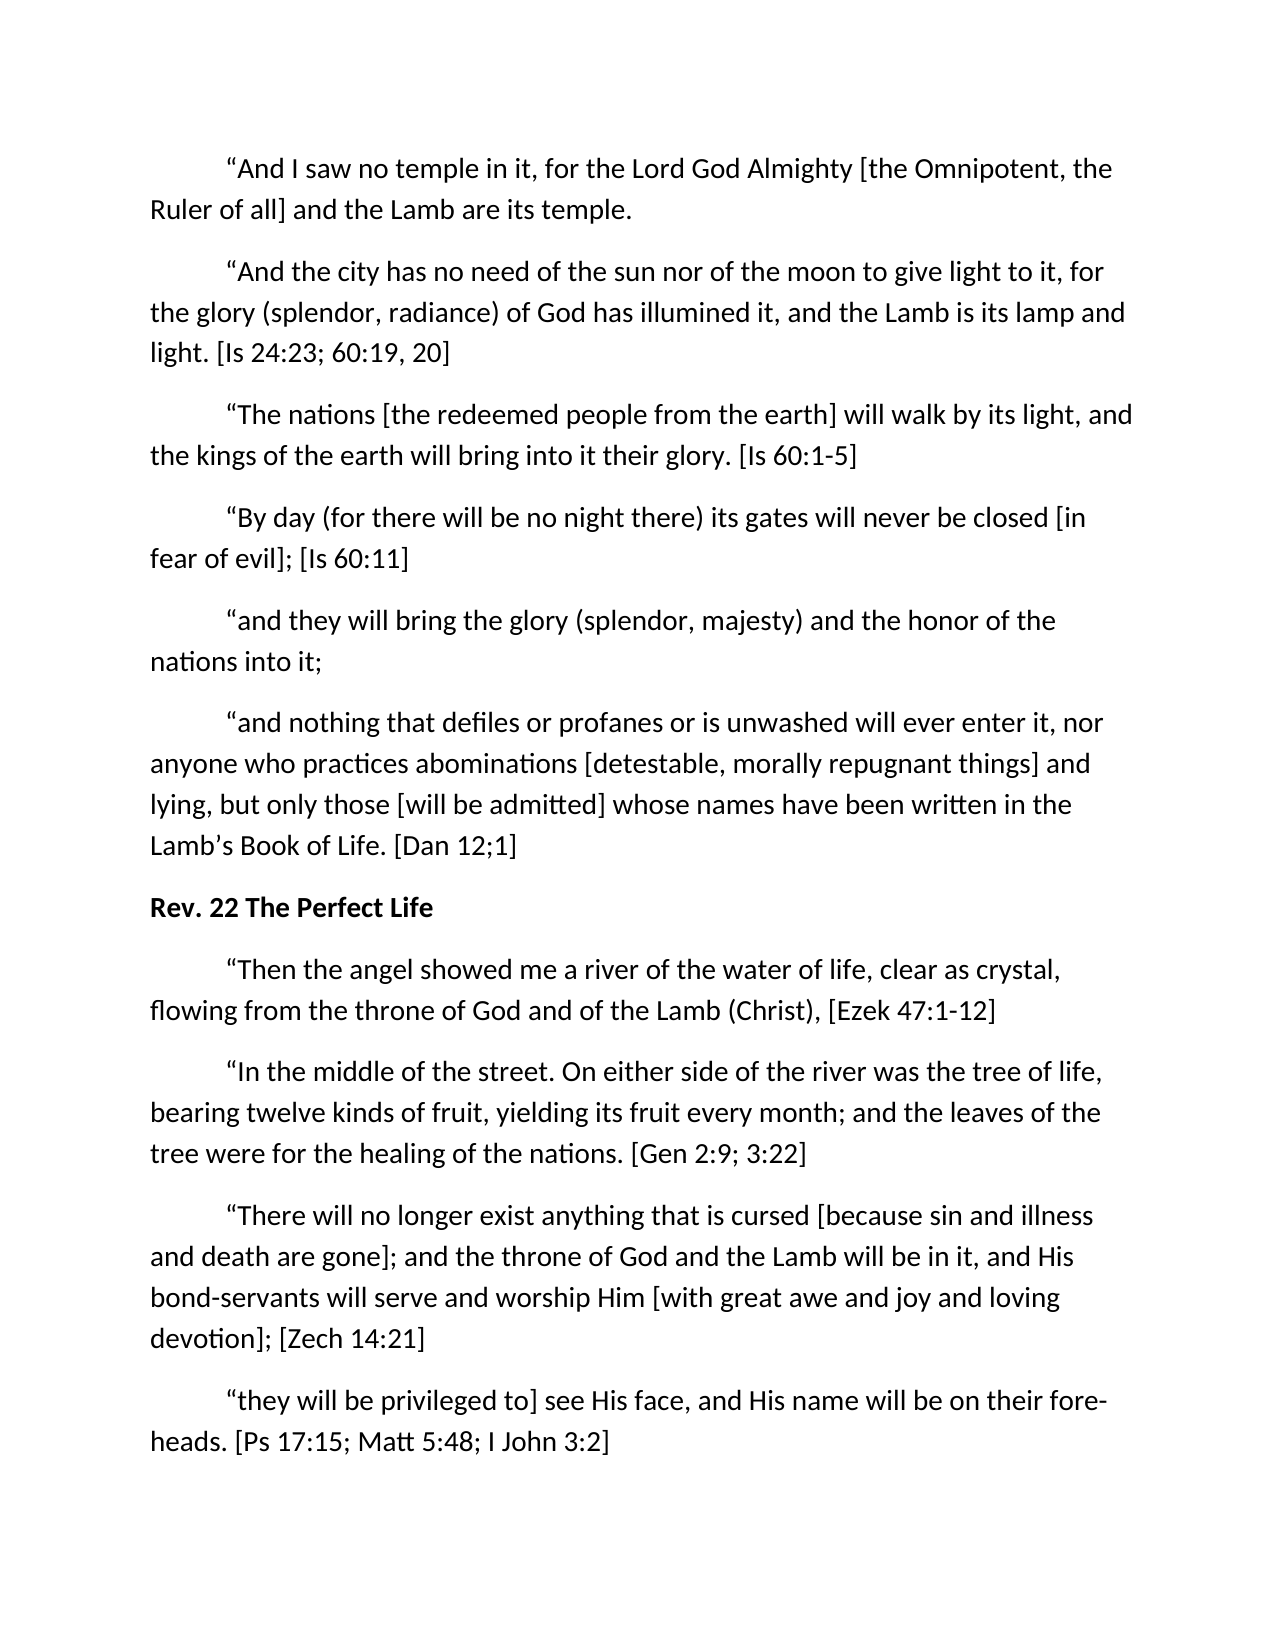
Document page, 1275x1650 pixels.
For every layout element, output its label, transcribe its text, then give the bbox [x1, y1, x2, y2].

text “and they will bring the glory (splendor, majesty) and the honor of the nations into it; [150, 602, 1140, 678]
text “they will be privileged to] see His face, and His name will be on their fore-heads. [Ps 17:15; Matt 5:48; I John 3:2] [150, 1382, 1140, 1458]
text “The nations [the redeemed people from the earth] will walk by its light, and the kings of the earth will bring into it their glory. [Is 60:1-5] [150, 396, 1140, 473]
text “In the middle of the street. On either side of the river was the tree of life, bearing twelve kinds of fruit, yielding its fruit every month; and the leaves of the tree were for the healing of the nations. [Gen 2:9; 3:22] [150, 1053, 1140, 1171]
text Rev. 22 The Perfect Life [150, 889, 1140, 925]
text “And the city has no need of the sun nor of the moon to give light to it, for the glory (splendor, radiance) of God has illumined it, and the Lamb is its lamp and light. [Is 24:23; 60:19, 20] [150, 253, 1140, 370]
text “By day (for there will be no night there) its gates will never be closed [in fear of evil]; [Is 60:11] [150, 499, 1140, 576]
text “and nothing that defiles or profanes or is unwashed will ever enter it, nor anyone who practices abominations [detestable, morally repugnant things] and lying, but only those [will be admitted] whose names have been written in the Lamb’s Book of Life. [Dan 12;1] [150, 704, 1140, 863]
text “Then the angel showed me a river of the water of life, clear as crystal, flowing from the throne of God and of the Lamb (Christ), [Ezek 47:1-12] [150, 951, 1140, 1027]
text “And I saw no temple in it, for the Lord God Almighty [the Omnipotent, the Ruler of all] and the Lamb are its temple. [150, 150, 1140, 227]
text “There will no longer exist anything that is cursed [because sin and illness and death are gone]; and the throne of God and the Lamb will be in it, and His bond-servants will serve and worship Him [with great awe and joy and loving devotion]; [Zech 14:21] [150, 1197, 1140, 1356]
